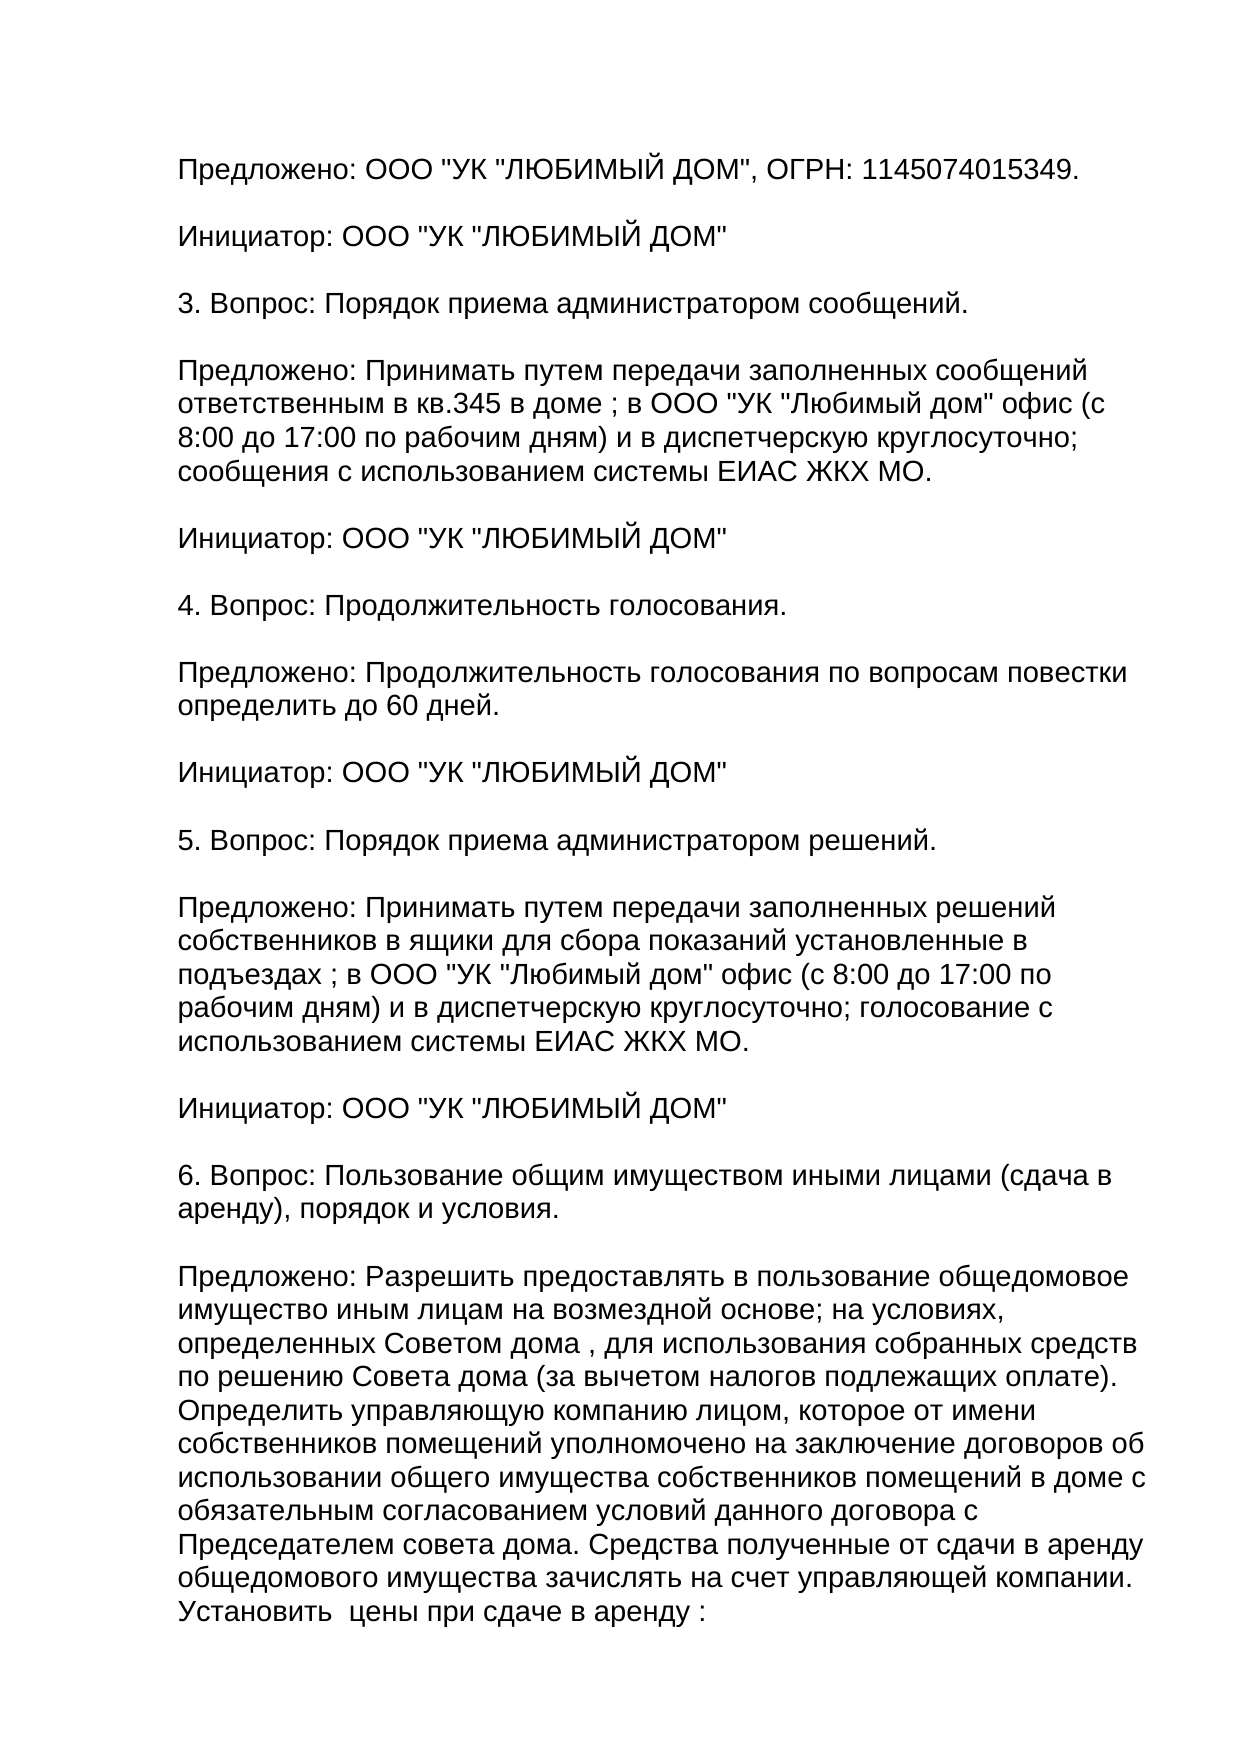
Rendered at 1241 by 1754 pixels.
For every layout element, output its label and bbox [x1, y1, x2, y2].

text [177, 118, 1152, 1627]
